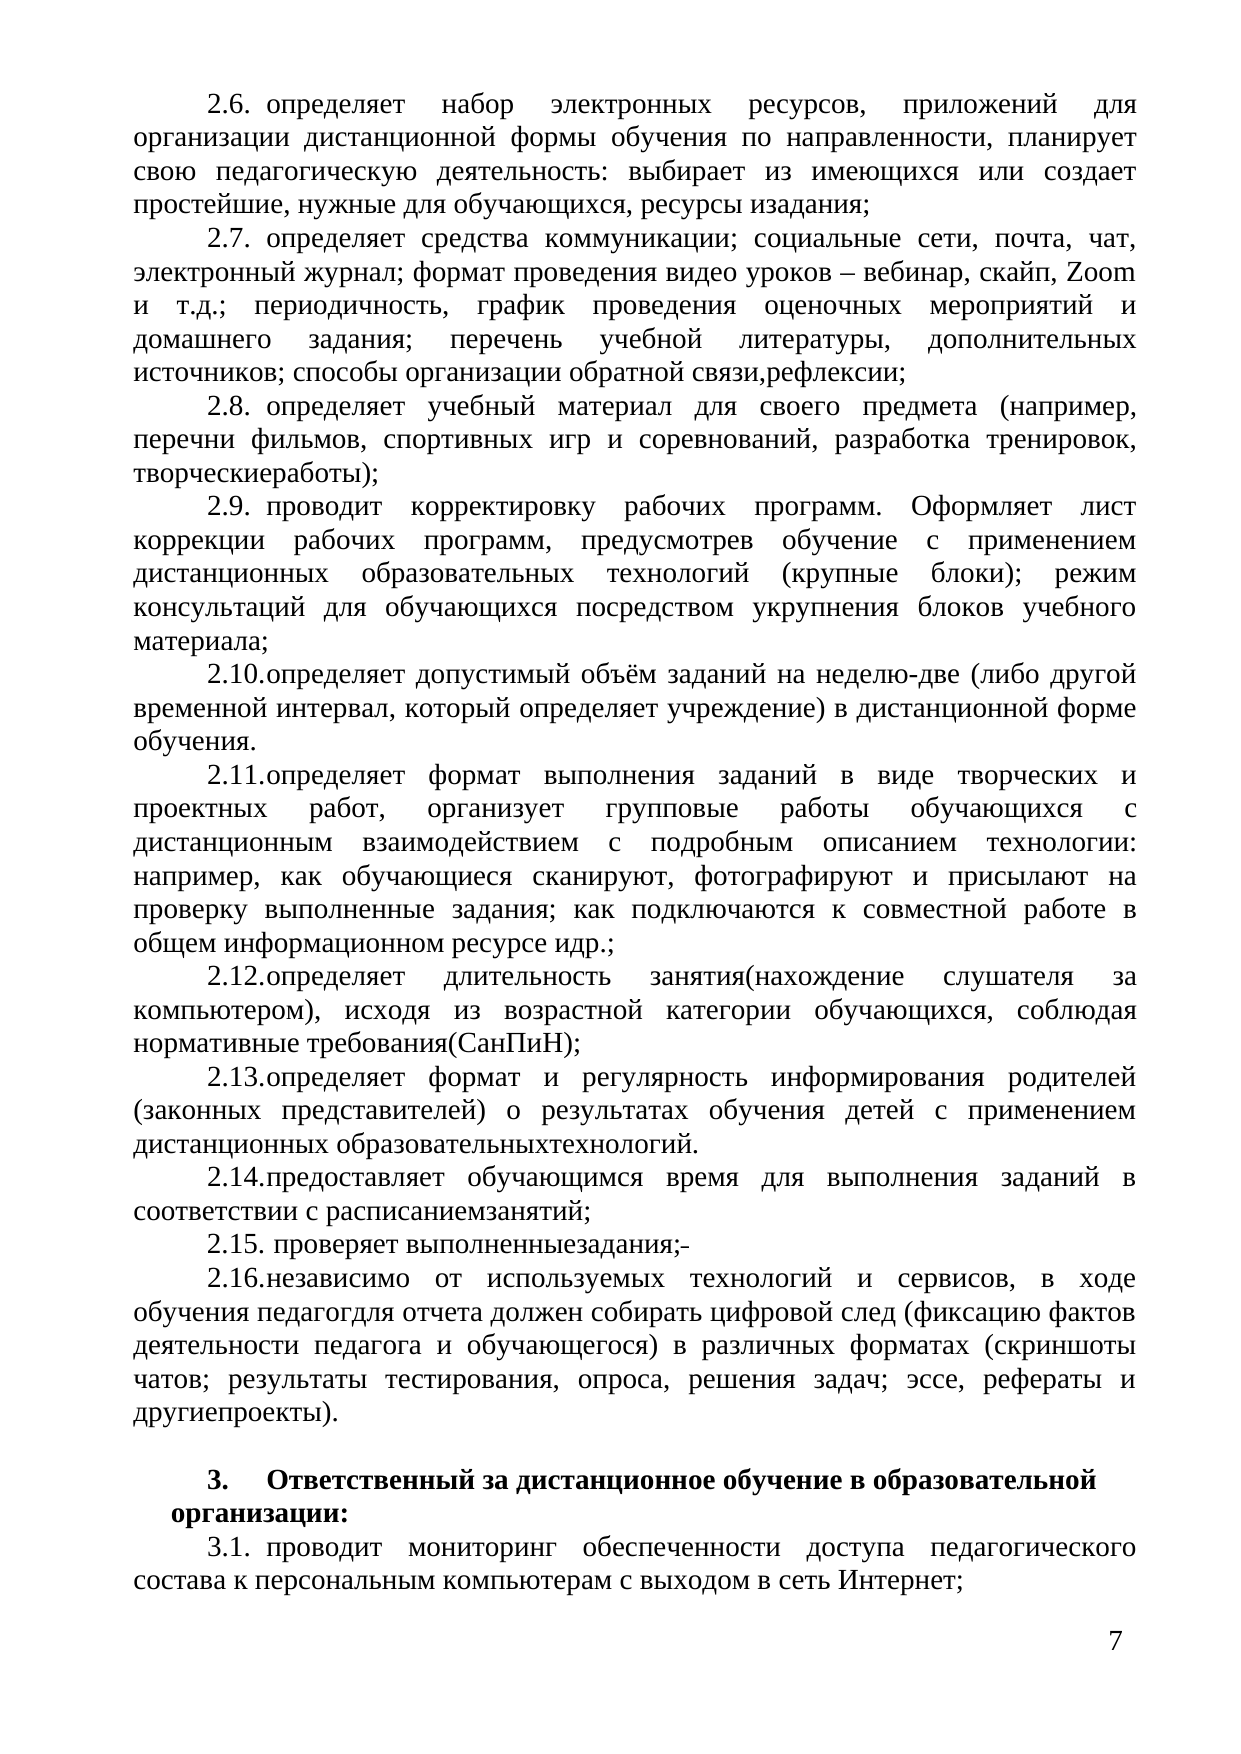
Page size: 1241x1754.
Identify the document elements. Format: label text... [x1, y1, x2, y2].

list независимо от используемых технологий и сервисов, в ходе обучения педагогдля отчета должен собирать цифровой след (фиксацию фактов деятельности педагога и обучающегося) в различных форматах (скриншоты чатов; результаты тестирования, опроса, решения задач; эссе, рефераты и другиепроекты). [133, 1260, 1137, 1428]
list определяет формат выполнения заданий в виде творческих и проектных работ, организует групповые работы обучающихся с дистанционным взаимодействием с подробным описанием технологии: например, как обучающиеся сканируют, фотографируют и присылают на проверку выполненные задания; как подключаются к совместной работе в общем информационном ресурсе идр.; [133, 757, 1138, 958]
list определяет учебный материал для своего предмета (например, перечни фильмов, спортивных игр и соревнований, разработка тренировок, творческиеработы); [133, 388, 1138, 488]
list определяет средства коммуникации; социальные сети, почта, чат, электронный журнал; формат проведения видео уроков – вебинар, скайп, Zoom и т.д.; периодичность, график проведения оценочных мероприятий и домашнего задания; перечень учебной литературы, дополнительных источников; способы организации обратной связи,рефлексии; [133, 220, 1137, 388]
list предоставляет обучающимся время для выполнения заданий в соответствии с расписаниемзанятий; [133, 1159, 1137, 1227]
list определяет допустимый объём заданий на неделю-две (либо другой временной интервал, который определяет учреждение) в дистанционной форме обучения. [133, 656, 1137, 757]
subtitle Ответственный за дистанционное обучение в образовательной организации: [171, 1462, 1137, 1529]
list проверяет выполненныезадания; [207, 1227, 1209, 1260]
list проводит мониторинг обеспеченности доступа педагогического состава к персональным компьютерам с выходом в сеть Интернет; [133, 1529, 1137, 1596]
list проводит корректировку рабочих программ. Оформляет лист коррекции рабочих программ, предусмотрев обучение с применением дистанционных образовательных технологий (крупные блоки); режим консультаций для обучающихся посредством укрупнения блоков учебного материала; [133, 488, 1137, 656]
list определяет длительность занятия(нахождение слушателя за компьютером), исходя из возрастной категории обучающихся, соблюдая нормативные требования(СанПиН); [133, 958, 1138, 1059]
list определяет набор электронных ресурсов, приложений для организации дистанционной формы обучения по направленности, планирует свою педагогическую деятельность: выбирает из имеющихся или создает простейшие, нужные для обучающихся, ресурсы изадания; [133, 86, 1137, 220]
list определяет формат и регулярность информирования родителей (законных представителей) о результатах обучения детей с применением дистанционных образовательныхтехнологий. [133, 1059, 1137, 1159]
